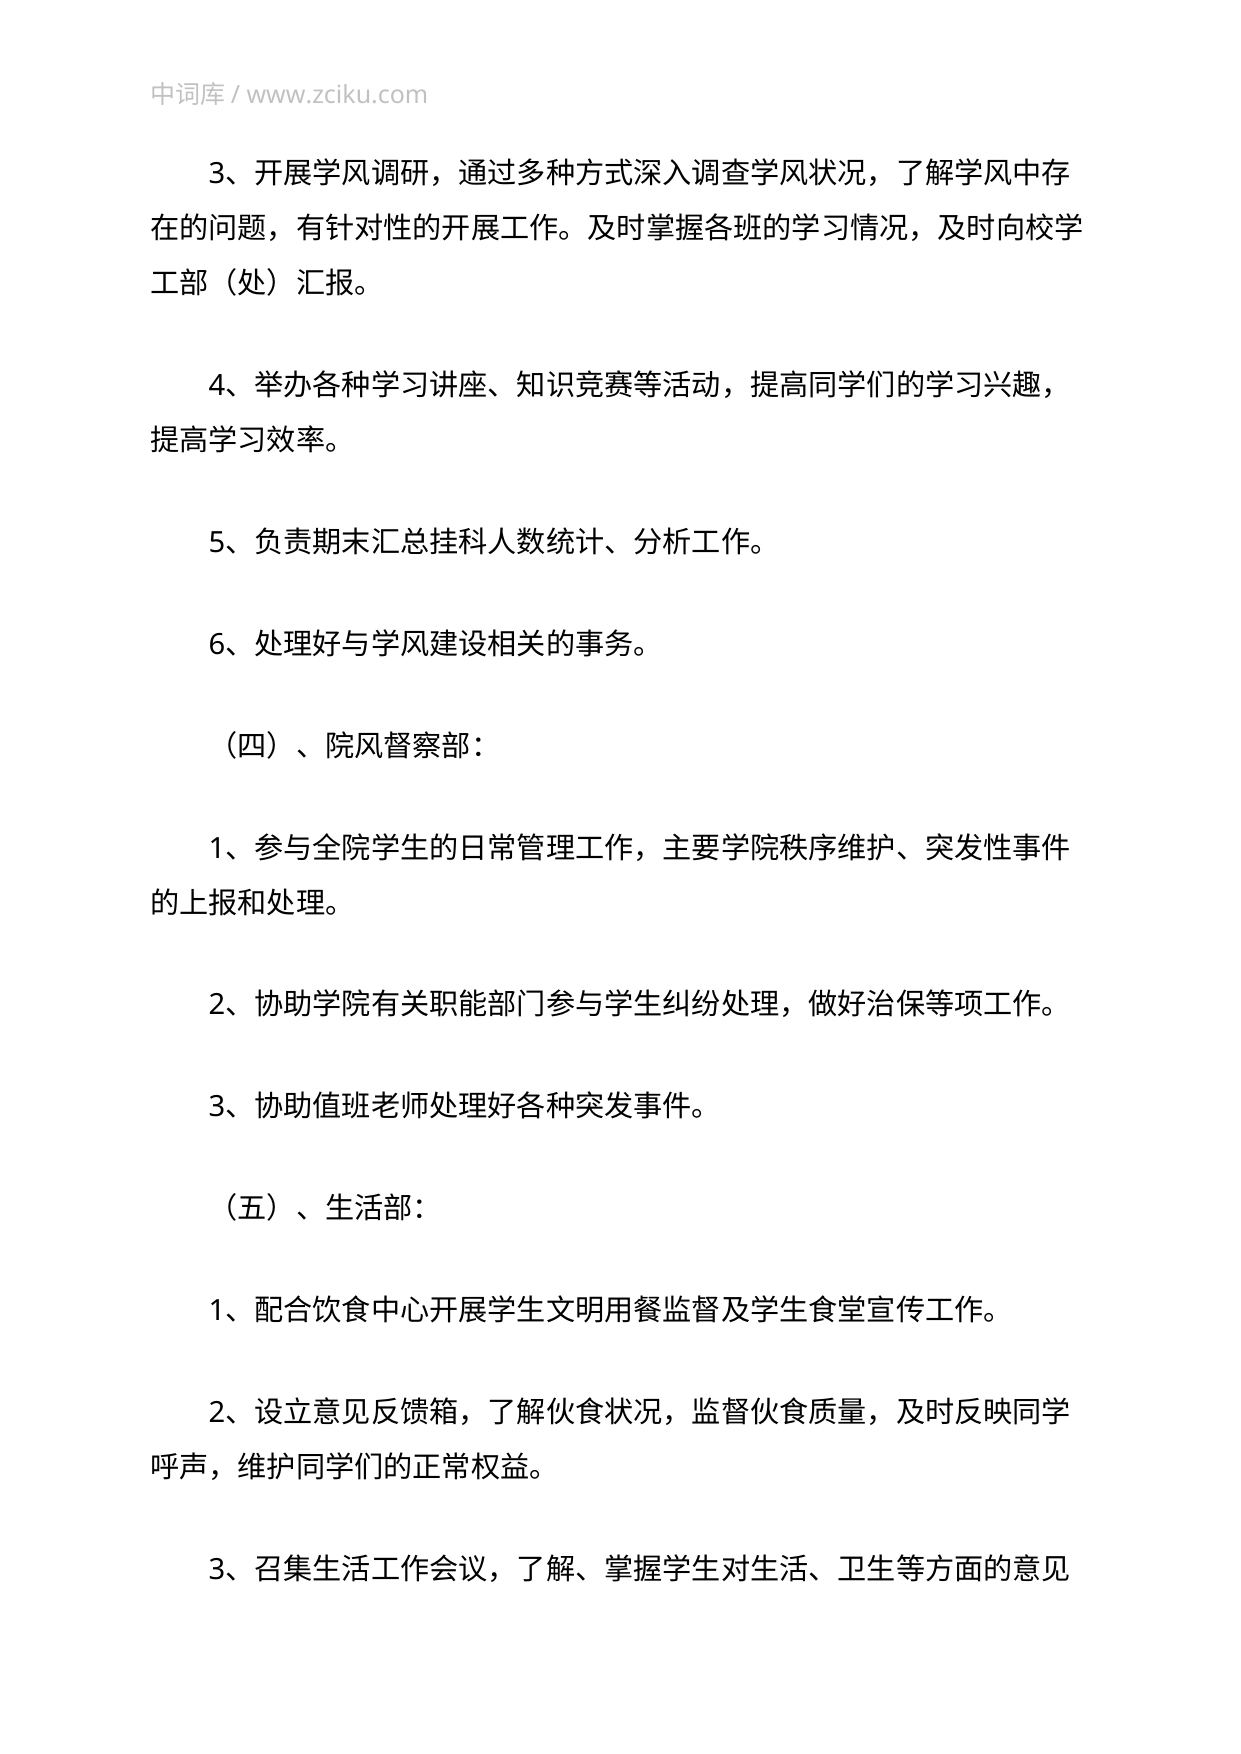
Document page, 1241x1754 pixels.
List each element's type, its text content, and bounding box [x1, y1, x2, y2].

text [150, 1545, 1090, 1588]
text 1、参与全院学生的日常管理工作，主要学院秩序维护、突发性事件的上报和处理。 [150, 824, 1090, 921]
text 4、举办各种学习讲座、知识竞赛等活动，提高同学们的学习兴趣，提高学习效率。 [150, 362, 1090, 459]
text 2、设立意见反馈箱，了解伙食状况，监督伙食质量，及时反映同学呼声，维护同学们的正常权益。 [150, 1389, 1090, 1486]
text 3、协助值班老师处理好各种突发事件。 [150, 1083, 1090, 1125]
text 5、负责期末汇总挂科人数统计、分析工作。 [150, 518, 1090, 561]
text （五）、生活部： [150, 1185, 1090, 1227]
text （四）、院风督察部： [150, 722, 1090, 765]
text 3、开展学风调研，通过多种方式深入调查学风状况，了解学风中存在的问题，有针对性的开展工作。及时掌握各班的学习情况，及时向校学工部（处）汇报。 [150, 150, 1090, 302]
text 1、配合饮食中心开展学生文明用餐监督及学生食堂宣传工作。 [150, 1287, 1090, 1329]
text 6、处理好与学风建设相关的事务。 [150, 620, 1090, 663]
text 2、协助学院有关职能部门参与学生纠纷处理，做好治保等项工作。 [150, 981, 1090, 1023]
